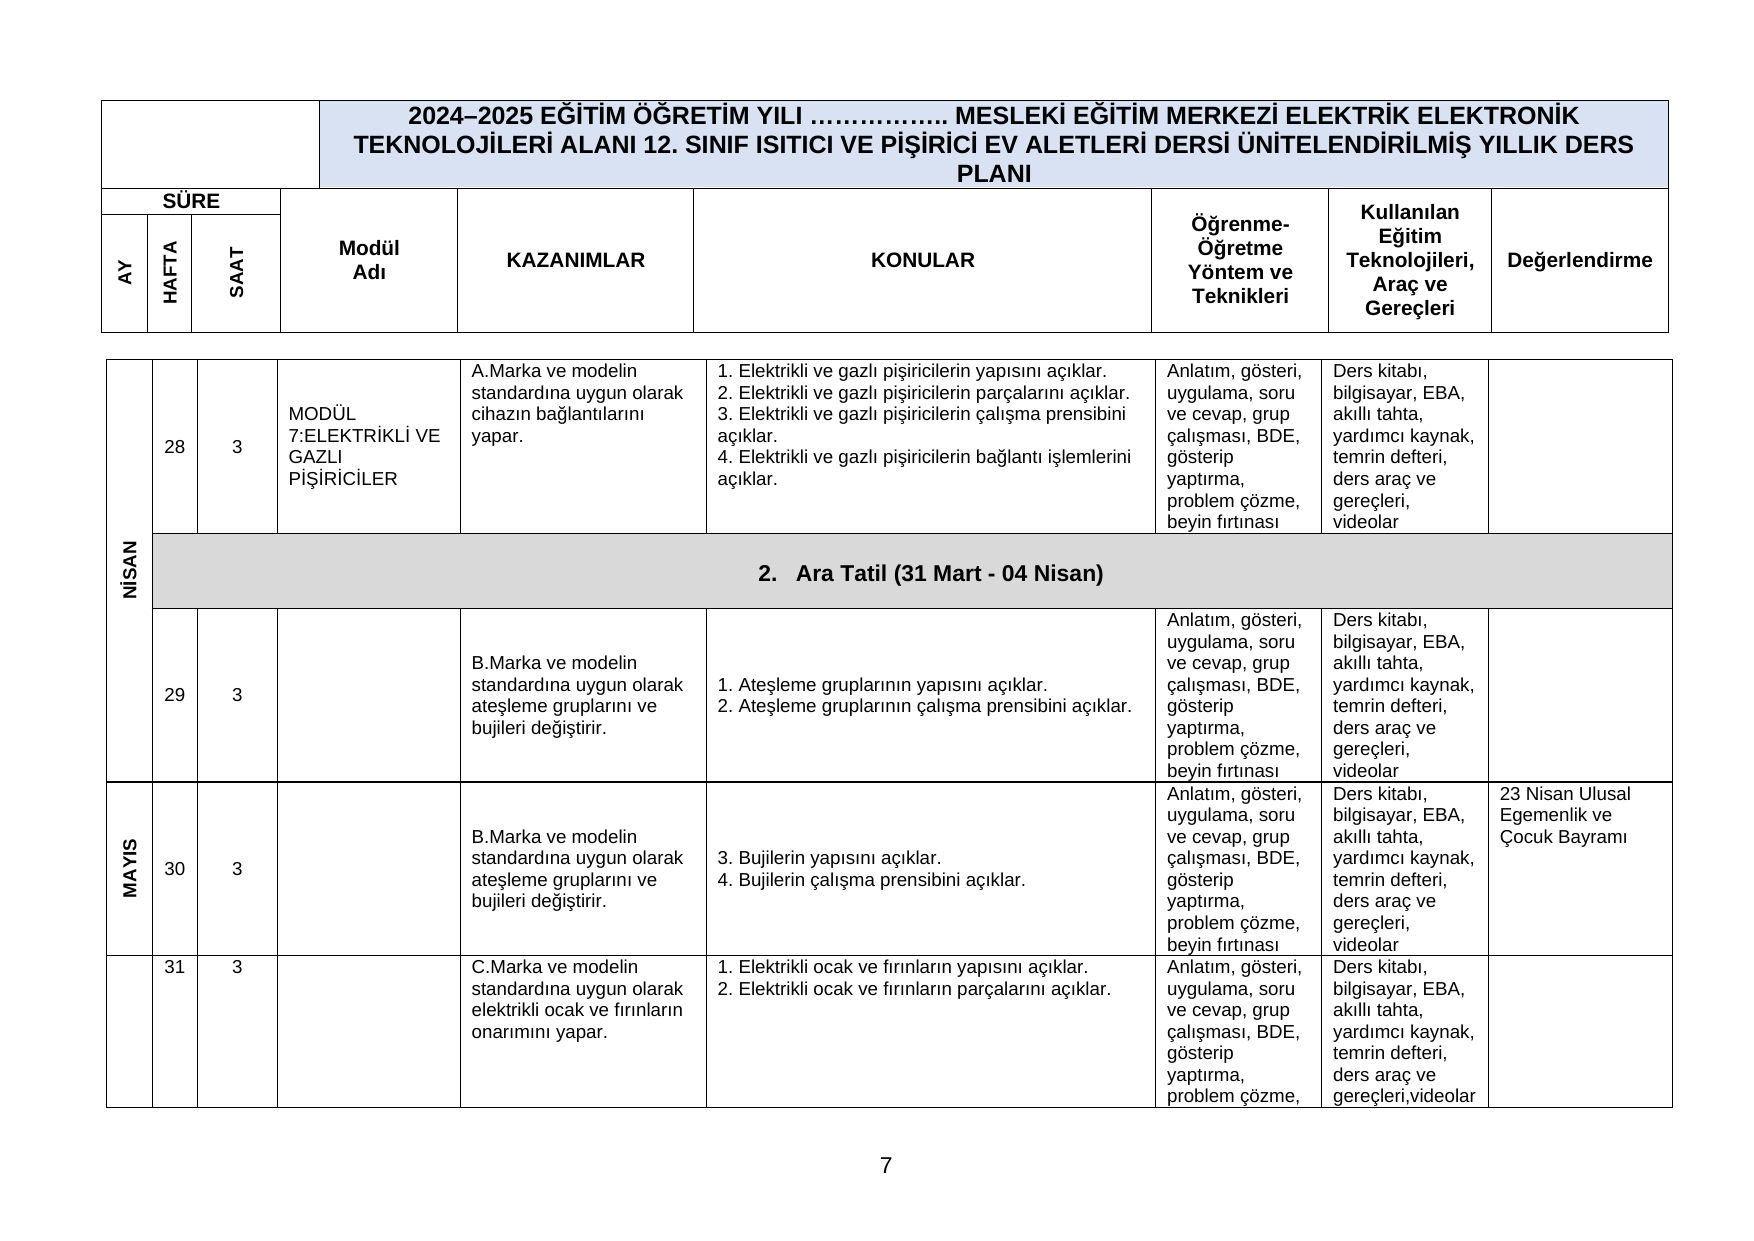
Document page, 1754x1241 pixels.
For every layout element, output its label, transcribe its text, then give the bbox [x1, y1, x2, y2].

table_cell 31 [153, 956, 197, 1107]
table_cell [1489, 360, 1672, 532]
table_cell 1. Ateşleme gruplarının yapısını açıklar. 2. Ateşleme gruplarının çalışma prensibini açıklar. [707, 609, 1155, 781]
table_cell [461, 956, 706, 1107]
table_cell A.Marka ve modelin standardına uygun olarak cihazın bağlantılarını yapar. [461, 360, 706, 532]
table_cell B.Marka ve modelin standardına uygun olarak ateşleme gruplarını ve bujileri değiştirir. [461, 609, 706, 781]
table_cell [278, 609, 460, 781]
table_cell Anlatım, gösteri, uygulama, soru ve cevap, grup çalışması, BDE, gösterip yaptırma, problem çözme, beyin fırtınası [1156, 609, 1321, 781]
table_cell 29 [153, 609, 197, 781]
table_cell Ders kitabı, bilgisayar, EBA, akıllı tahta, yardımcı kaynak, temrin defteri, ders araç ve gereçleri, videolar [1322, 609, 1488, 781]
table_cell MODÜL 7:ELEKTRİKLİ VE GAZLI PİŞİRİCİLER [278, 360, 460, 532]
table_cell B.Marka ve modelin standardına uygun olarak ateşleme gruplarını ve bujileri değiştirir. [461, 783, 706, 955]
table_cell Ders kitabı, bilgisayar, EBA, akıllı tahta, yardımcı kaynak, temrin defteri, ders araç ve gereçleri, videolar [1322, 783, 1488, 955]
table_cell 23 Nisan Ulusal Egemenlik ve Çocuk Bayramı [1489, 783, 1672, 955]
table_cell 3. Bujilerin yapısını açıklar. 4. Bujilerin çalışma prensibini açıklar. [707, 783, 1155, 955]
table_cell Anlatım, gösteri, uygulama, soru ve cevap, grup çalışması, BDE, gösterip yaptırma, problem çözme, [1156, 956, 1321, 1107]
table_cell 1. Elektrikli ocak ve fırınların yapısını açıklar. 2. Elektrikli ocak ve fırınların parçalarını açıklar. [707, 956, 1155, 1107]
table_cell [278, 783, 460, 955]
table_cell NİSAN [107, 360, 152, 781]
table_cell Ara Tatil (31 Mart - 04 Nisan) [153, 534, 1672, 608]
table_cell MAYIS [107, 783, 152, 955]
table_cell Ders kitabı, bilgisayar, EBA, akıllı tahta, yardımcı kaynak, temrin defteri, ders araç ve gereçleri,videolar [1322, 956, 1488, 1107]
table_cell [1322, 360, 1488, 532]
table_cell 3 [198, 609, 277, 781]
table_cell [107, 956, 152, 1107]
table_cell [1489, 609, 1672, 781]
table_cell 28 [153, 360, 197, 532]
table_cell 3 [198, 360, 277, 532]
table_cell 3 [198, 783, 277, 955]
table_cell 3 [198, 956, 277, 1107]
table_cell Anlatım, gösteri, uygulama, soru ve cevap, grup çalışması, BDE, gösterip yaptırma, problem çözme, beyin fırtınası [1156, 783, 1321, 955]
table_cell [1156, 360, 1321, 532]
table_cell 1. Elektrikli ve gazlı pişiricilerin yapısını açıklar. 2. Elektrikli ve gazlı pişiricilerin parçalarını açıklar. 3. Elektrikli ve gazlı pişiricilerin çalışma prensibini açıklar. 4. Elektrikli ve gazlı pişiricilerin bağlantı işlemlerini açıklar. [707, 360, 1155, 532]
table_cell [278, 956, 460, 1107]
table_cell 30 [153, 783, 197, 955]
table_cell [1489, 956, 1672, 1107]
